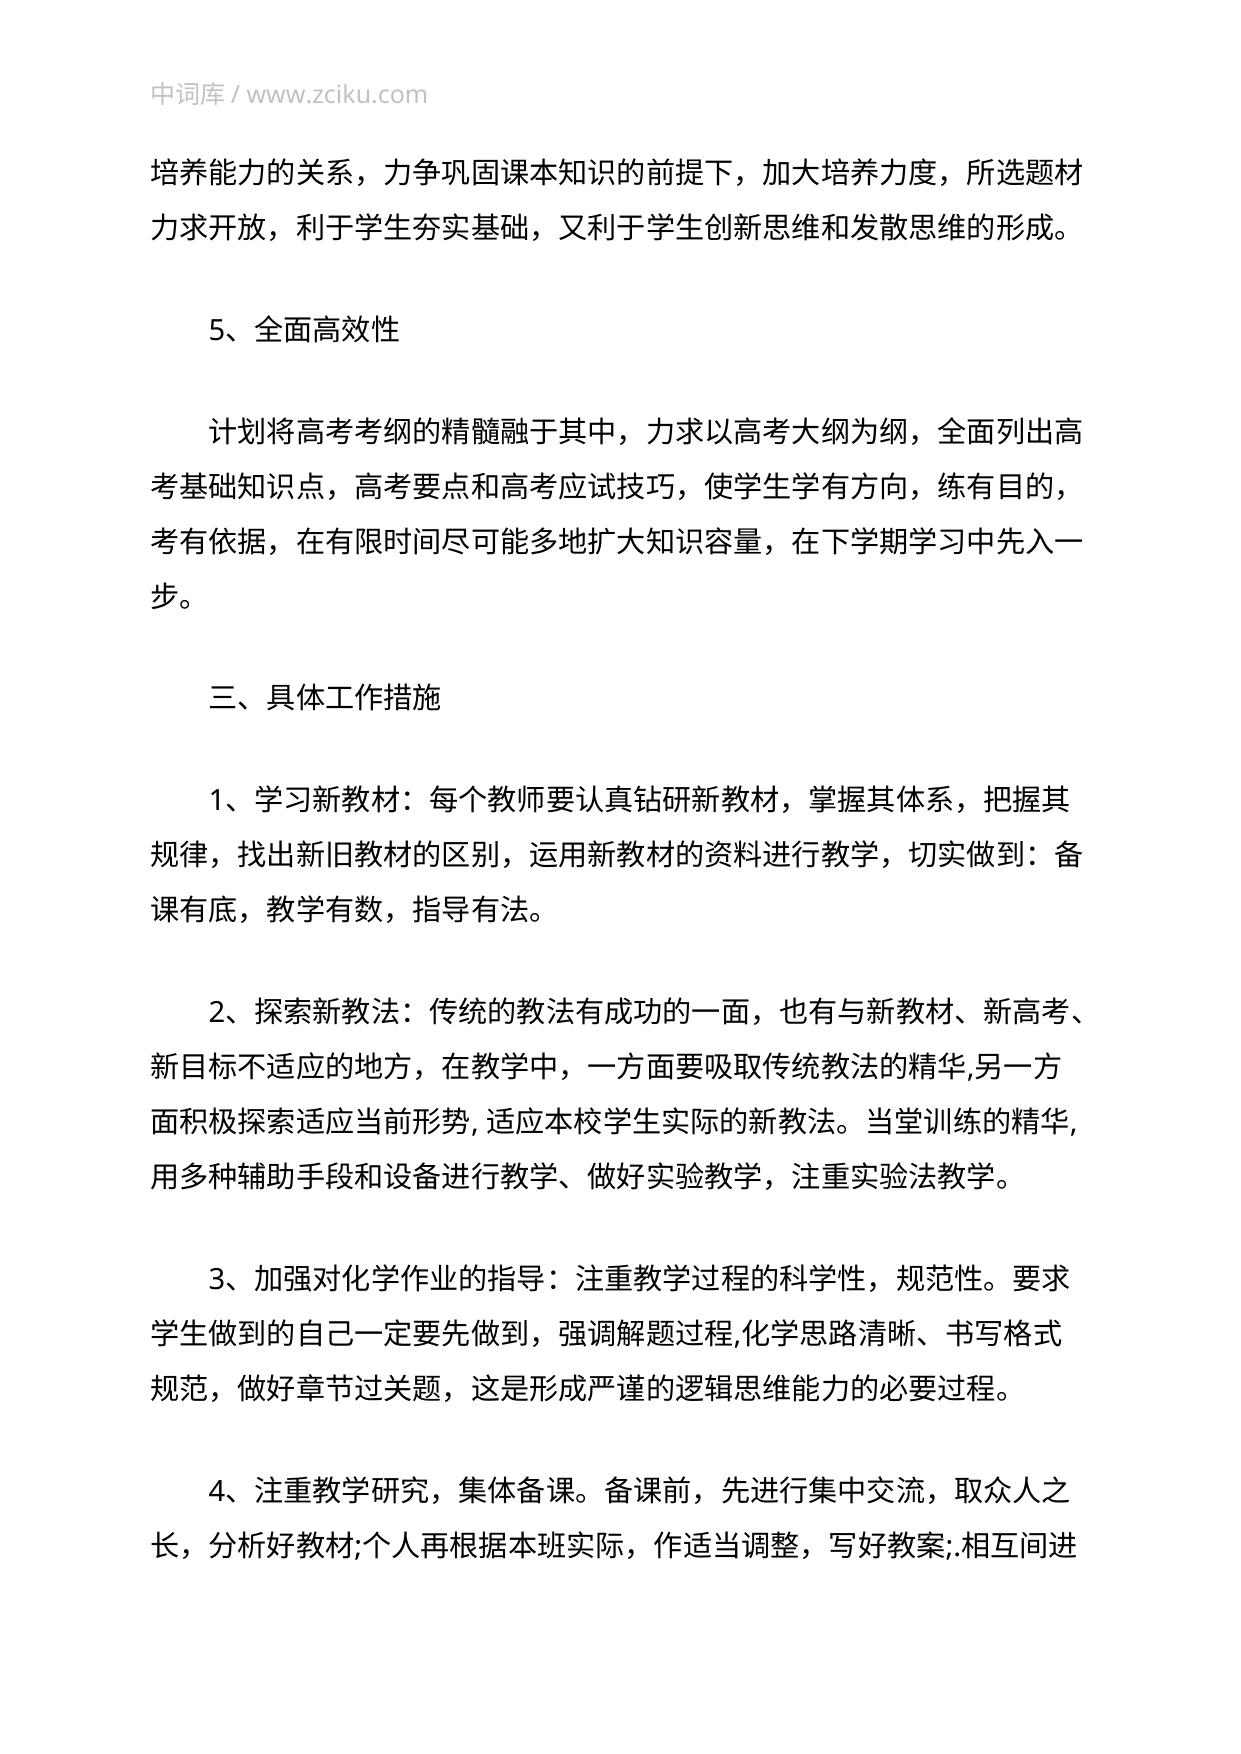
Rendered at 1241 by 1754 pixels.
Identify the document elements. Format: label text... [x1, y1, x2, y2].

text 2、探索新教法：传统的教法有成功的一面，也有与新教材、新高考、新目标不适应的地方，在教学中，一方面要吸取传统教法的精华,另一方面积极探索适应当前形势, 适应本校学生实际的新教法。当堂训练的精华,用多种辅助手段和设备进行教学、做好实验教学，注重实验法教学。 [150, 988, 1090, 1196]
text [150, 150, 1090, 247]
text 5、全面高效性 [150, 307, 1090, 349]
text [150, 1467, 1090, 1564]
text 计划将高考考纲的精髓融于其中，力求以高考大纲为纲，全面列出高考基础知识点，高考要点和高考应试技巧，使学生学有方向，练有目的，考有依据，在有限时间尽可能多地扩大知识容量，在下学期学习中先入一步。 [150, 409, 1090, 616]
text 3、加强对化学作业的指导：注重教学过程的科学性，规范性。要求学生做到的自己一定要先做到，强调解题过程,化学思路清晰、书写格式规范，做好章节过关题，这是形成严谨的逻辑思维能力的必要过程。 [150, 1255, 1090, 1408]
text 1、学习新教材：每个教师要认真钻研新教材，掌握其体系，把握其规律，找出新旧教材的区别，运用新教材的资料进行教学，切实做到：备课有底，教学有数，指导有法。 [150, 777, 1090, 929]
text 三、具体工作措施 [150, 675, 1090, 717]
